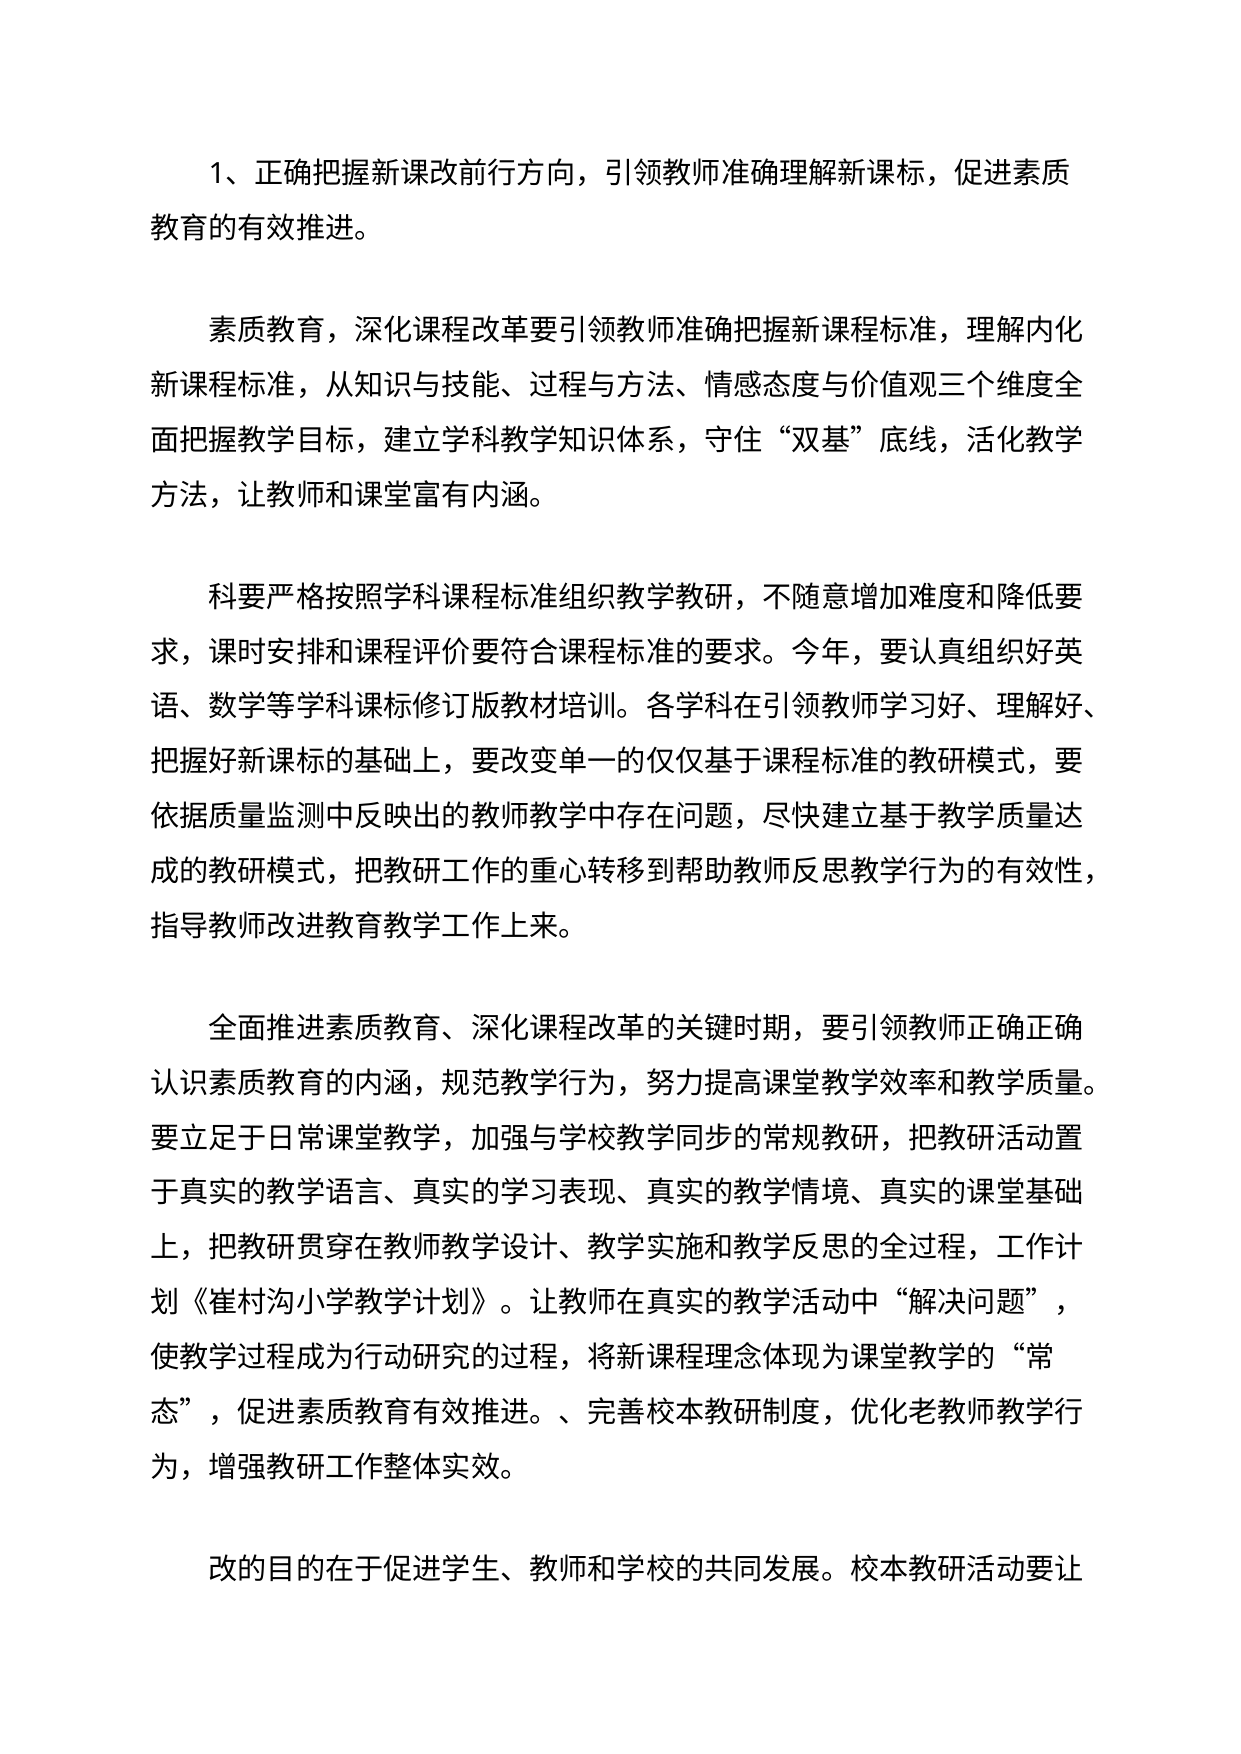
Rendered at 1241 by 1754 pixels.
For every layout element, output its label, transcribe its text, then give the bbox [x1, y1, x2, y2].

text 1、正确把握新课改前行方向，引领教师准确理解新课标，促进素质教育的有效推进。 [150, 150, 1090, 247]
text 全面推进素质教育、深化课程改革的关键时期，要引领教师正确正确认识素质教育的内涵，规范教学行为，努力提高课堂教学效率和教学质量。要立足于日常课堂教学，加强与学校教学同步的常规教研，把教研活动置于真实的教学语言、真实的学习表现、真实的教学情境、真实的课堂基础上，把教研贯穿在教师教学设计、教学实施和教学反思的全过程，工作计划《崔村沟小学教学计划》。让教师在真实的教学活动中“解决问题”，使教学过程成为行动研究的过程，将新课程理念体现为课堂教学的“常态”，促进素质教育有效推进。、完善校本教研制度，优化老教师教学行为，增强教研工作整体实效。 [150, 1004, 1090, 1486]
text 素质教育，深化课程改革要引领教师准确把握新课程标准，理解内化新课程标准，从知识与技能、过程与方法、情感态度与价值观三个维度全面把握教学目标，建立学科教学知识体系，守住“双基”底线，活化教学方法，让教师和课堂富有内涵。 [150, 307, 1090, 514]
text 科要严格按照学科课程标准组织教学教研，不随意增加难度和降低要求，课时安排和课程评价要符合课程标准的要求。今年，要认真组织好英语、数学等学科课标修订版教材培训。各学科在引领教师学习好、理解好、把握好新课标的基础上，要改变单一的仅仅基于课程标准的教研模式，要依据质量监测中反映出的教师教学中存在问题，尽快建立基于教学质量达成的教研模式，把教研工作的重心转移到帮助教师反思教学行为的有效性，指导教师改进教育教学工作上来。 [150, 573, 1090, 945]
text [150, 1545, 1090, 1588]
